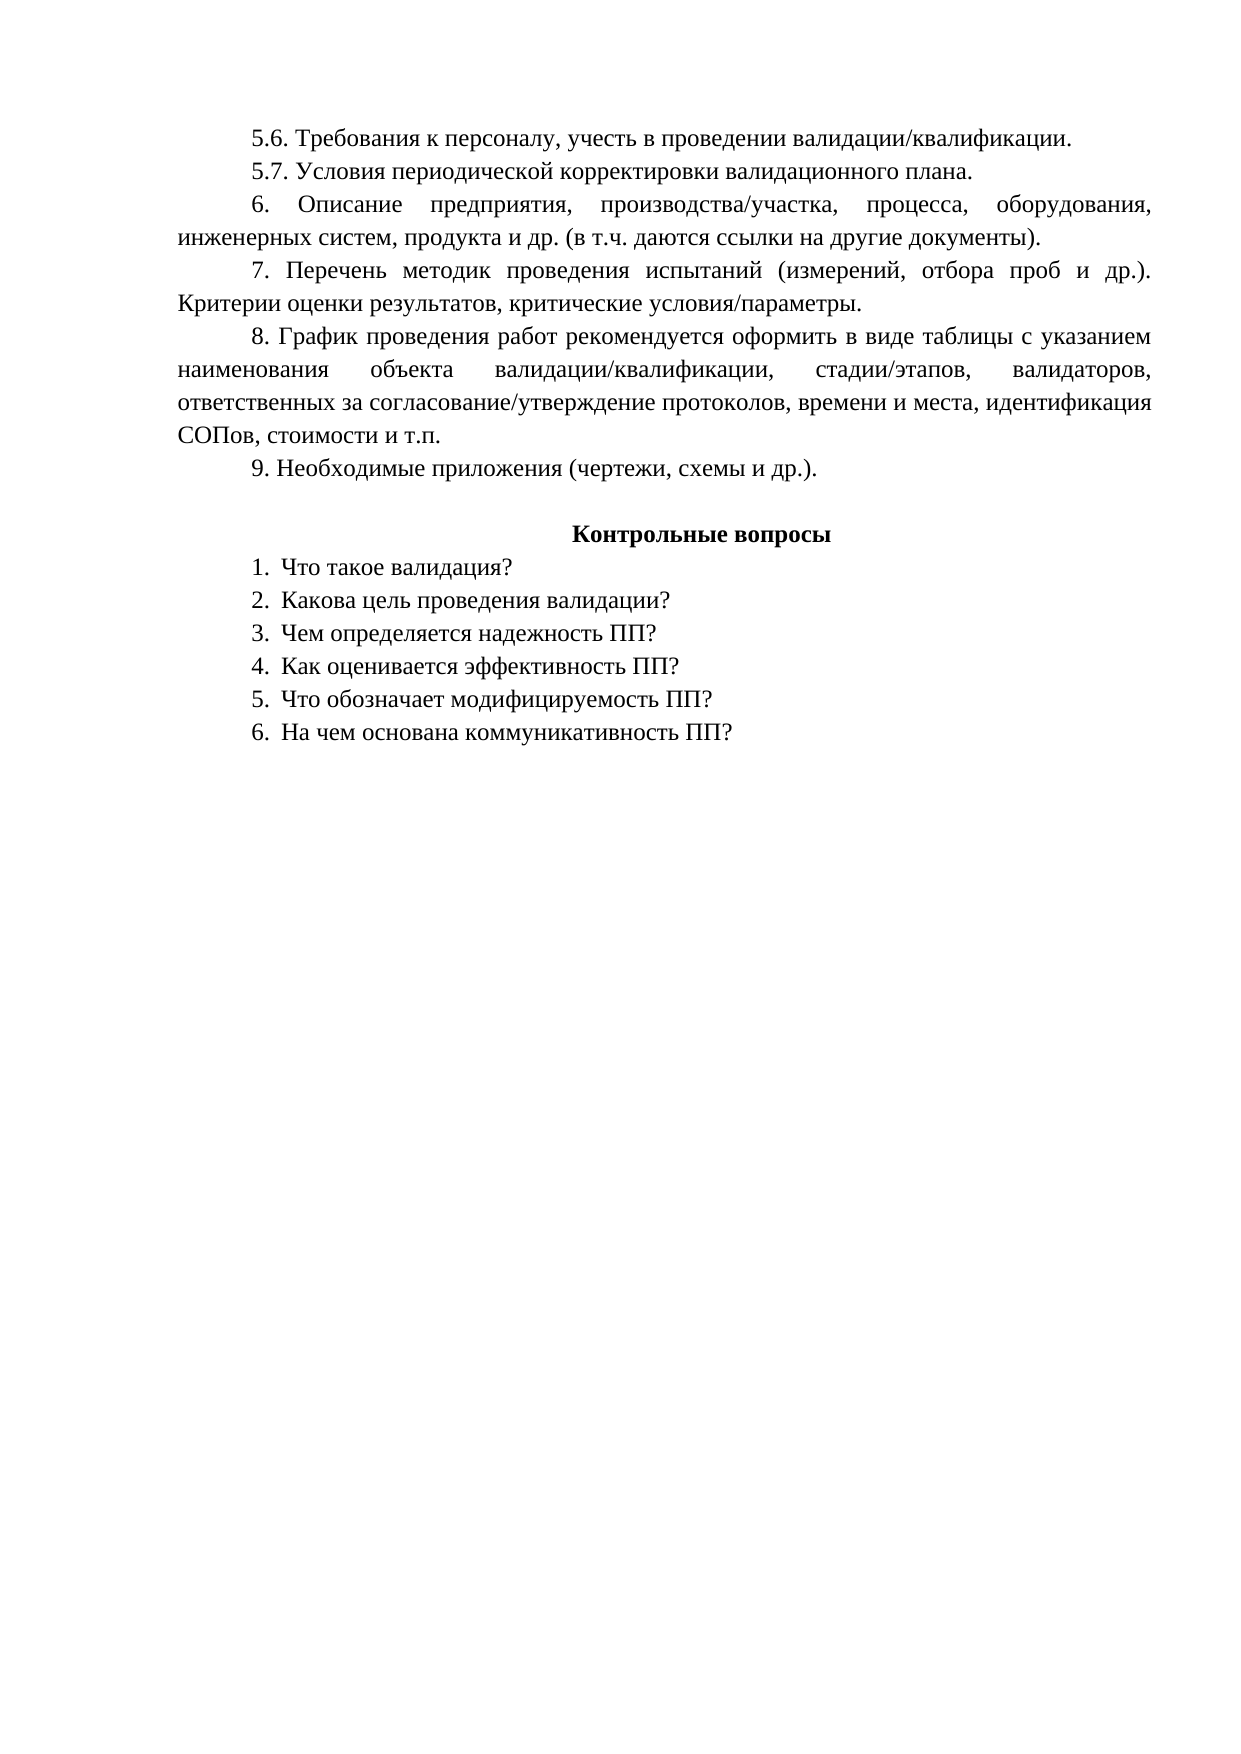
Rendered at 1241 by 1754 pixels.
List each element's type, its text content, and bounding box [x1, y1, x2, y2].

text 8. График проведения работ рекомендуется оформить в виде таблицы с указанием наименования объекта валидации/квалификации, стадии/этапов, валидаторов, ответственных за согласование/утверждение протоколов, времени и места, идентификация СОПов, стоимости и т.п. [177, 321, 1152, 449]
list Как оценивается эффективность ПП? [177, 651, 1152, 680]
text Контрольные вопросы [177, 519, 1152, 548]
list Что обозначает модифицируемость ПП? [177, 684, 1152, 713]
list Что такое валидация? [177, 552, 1152, 581]
text 9. Необходимые приложения (чертежи, схемы и др.). [177, 453, 1152, 482]
text 5.6. Требования к персоналу, учесть в проведении валидации/квалификации. [177, 123, 1152, 152]
list Чем определяется надежность ПП? [177, 618, 1152, 647]
list Какова цель проведения валидации? [177, 585, 1152, 614]
text 7. Перечень методик проведения испытаний (измерений, отбора проб и др.). Критерии оценки результатов, критические условия/параметры. [177, 255, 1152, 317]
list На чем основана коммуникативность ПП? [177, 717, 1152, 746]
text 6. Описание предприятия, производства/участка, процесса, оборудования, инженерных систем, продукта и др. (в т.ч. даются ссылки на другие документы). [177, 189, 1152, 251]
text 5.7. Условия периодической корректировки валидационного плана. [177, 156, 1152, 185]
